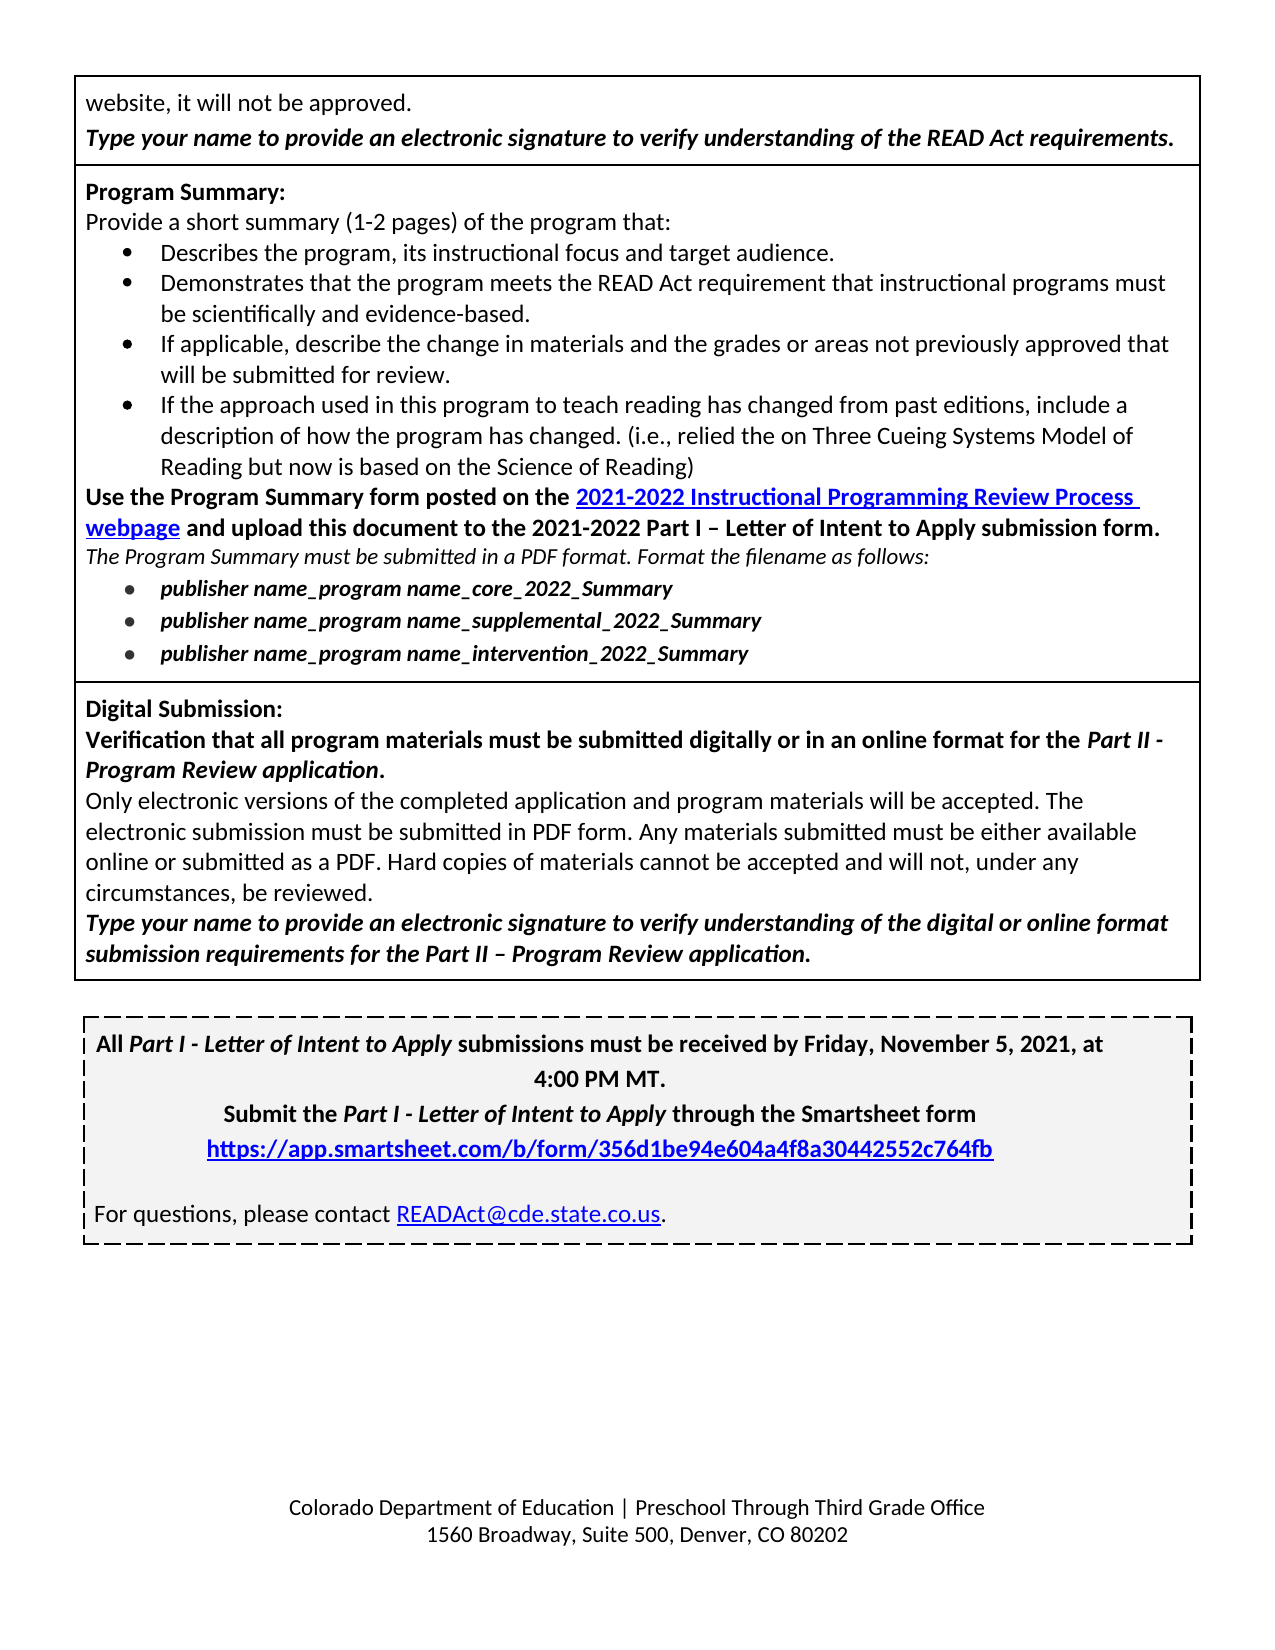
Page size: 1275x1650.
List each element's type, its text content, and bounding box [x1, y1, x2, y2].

table_header All Part I - Letter of Intent to Apply submissions must be received by Friday, November 5, 2021, at 4:00 PM MT. Submit the Part I - Letter of Intent to Apply through the Smartsheet form https://app.smartsheet.com/b/form/356d1be94e604a4f8a30442552c764fb For questions, please contact READAct@cde.state.co.us. [84, 1016, 1191, 1243]
table_cell Program Summary: Provide a short summary (1-2 pages) of the program that: Describes the program, its instructional focus and target audience. Demonstrates that the program meets the READ Act requirement that instructional programs must be scientifically and evidence-based. If applicable, describe the change in materials and the grades or areas not previously approved that will be submitted for review. If the approach used in this program to teach reading has changed from past editions, include a description of how the program has changed. (i.e., relied the on Three Cueing Systems Model of Reading but now is based on the Science of Reading) Use the Program Summary form posted on the 2021-2022 Instructional Programming Review Process webpage and upload this document to the 2021-2022 Part I – Letter of Intent to Apply submission form. The Program Summary must be submitted in a PDF format. Format the filename as follows: publisher name_program name_core_2022_Summary publisher name_program name_supplemental_2022_Summary publisher name_program name_intervention_2022_Summary [76, 166, 1199, 681]
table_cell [76, 77, 1199, 163]
table_cell Digital Submission: Verification that all program materials must be submitted digitally or in an online format for the Part II - Program Review application. Only electronic versions of the completed application and program materials will be accepted. The electronic submission must be submitted in PDF form. Any materials submitted must be either available online or submitted as a PDF. Hard copies of materials cannot be accepted and will not, under any circumstances, be reviewed. Type your name to provide an electronic signature to verify understanding of the digital or online format submission requirements for the Part II – Program Review application. [76, 683, 1199, 979]
